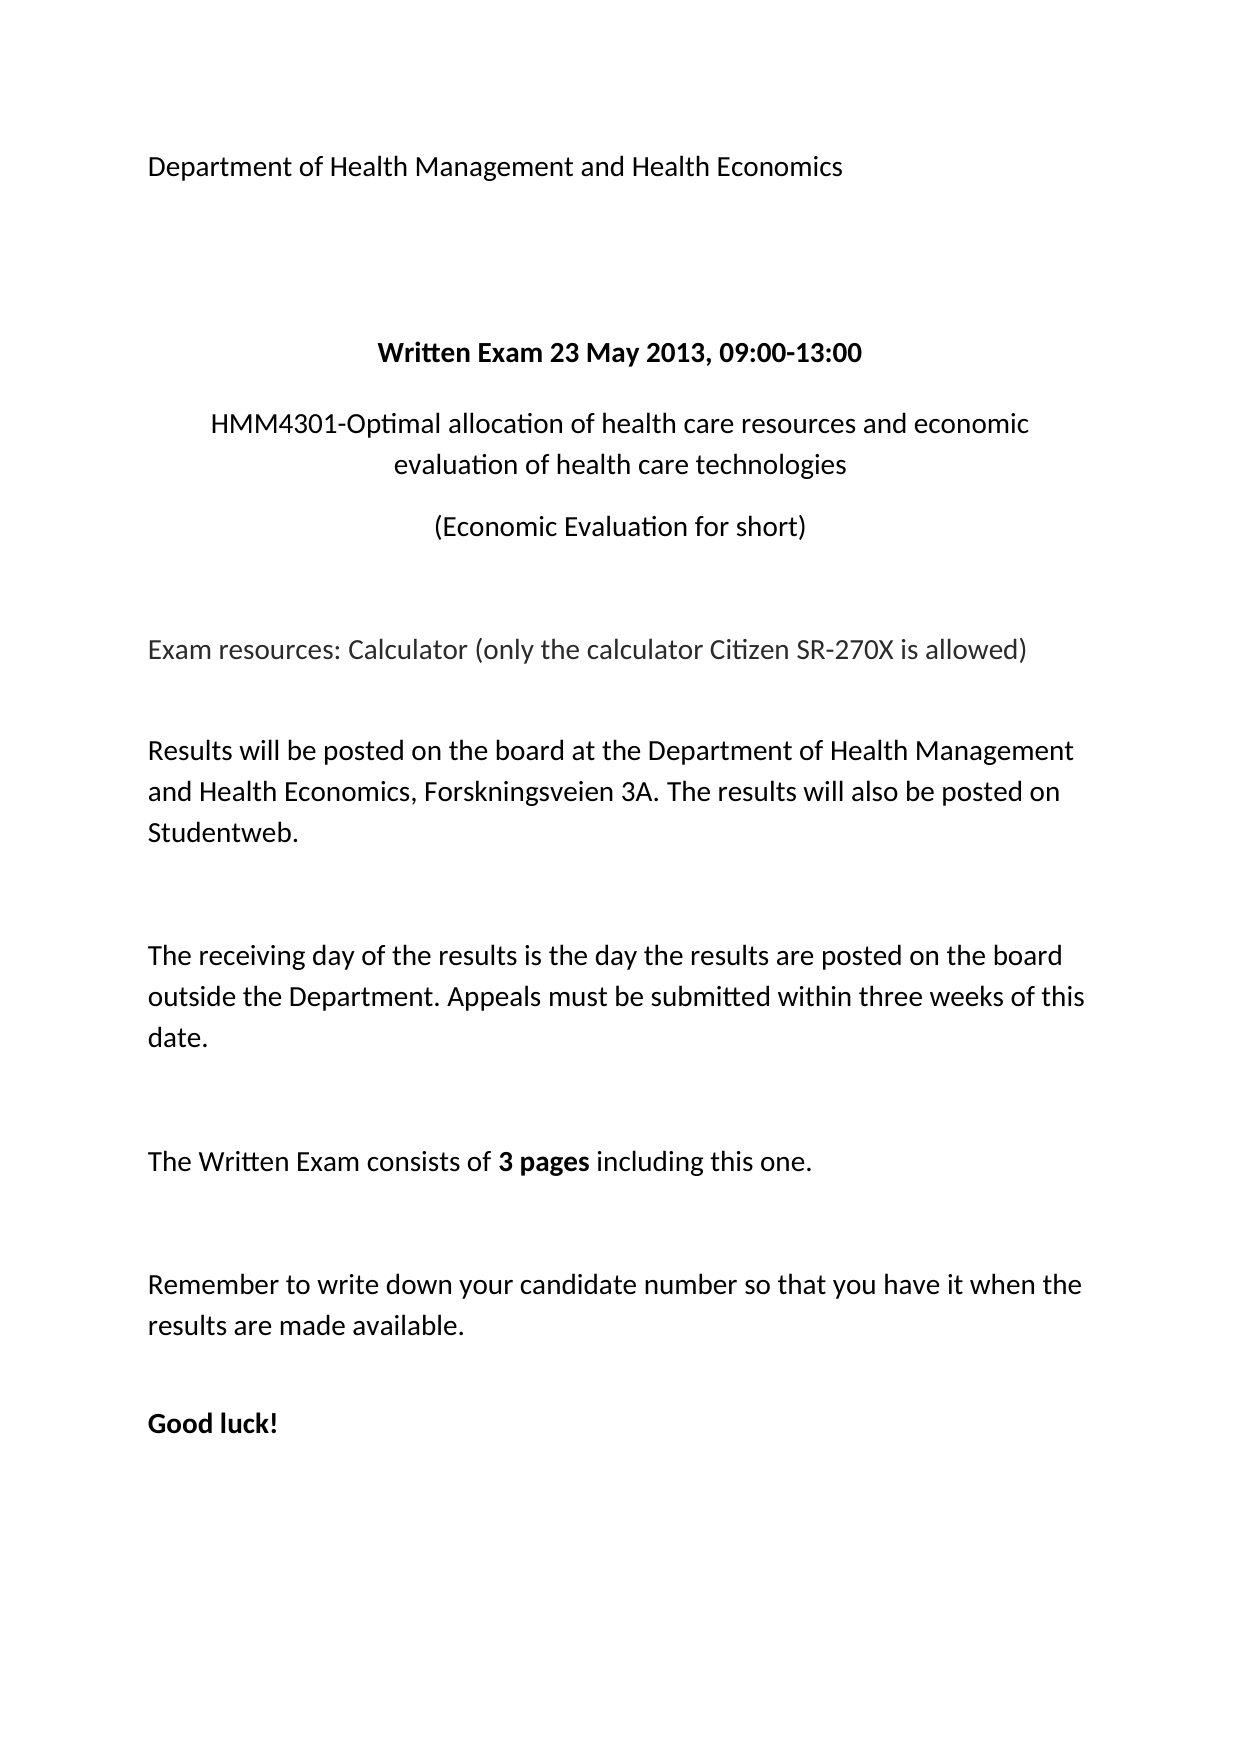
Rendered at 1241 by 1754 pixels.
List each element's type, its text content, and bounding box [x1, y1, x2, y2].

text The receiving day of the results is the day the results are posted on the board outside the Department. Appeals must be submitted within three weeks of this date. [148, 937, 1093, 1055]
text Remember to write down your candidate number so that you have it when the results are made available. [148, 1266, 1093, 1343]
text Exam resources: Calculator (only the calculator Citizen SR-270X is allowed) [148, 631, 1093, 667]
text (Economic Evaluation for short) [148, 508, 1093, 543]
text HMM4301-Optimal allocation of health care resources and economic evaluation of health care technologies [148, 405, 1093, 481]
subtitle Written Exam 23 May 2013, 09:00-13:00 [148, 334, 1093, 369]
text The Written Exam consists of 3 pages including this one. [148, 1143, 1093, 1178]
text Department of Health Management and Health Economics [148, 148, 1093, 183]
text Results will be posted on the board at the Department of Health Management and Health Economics, Forskningsveien 3A. The results will also be posted on Studentweb. [148, 732, 1093, 849]
text Good luck! [148, 1405, 1093, 1440]
